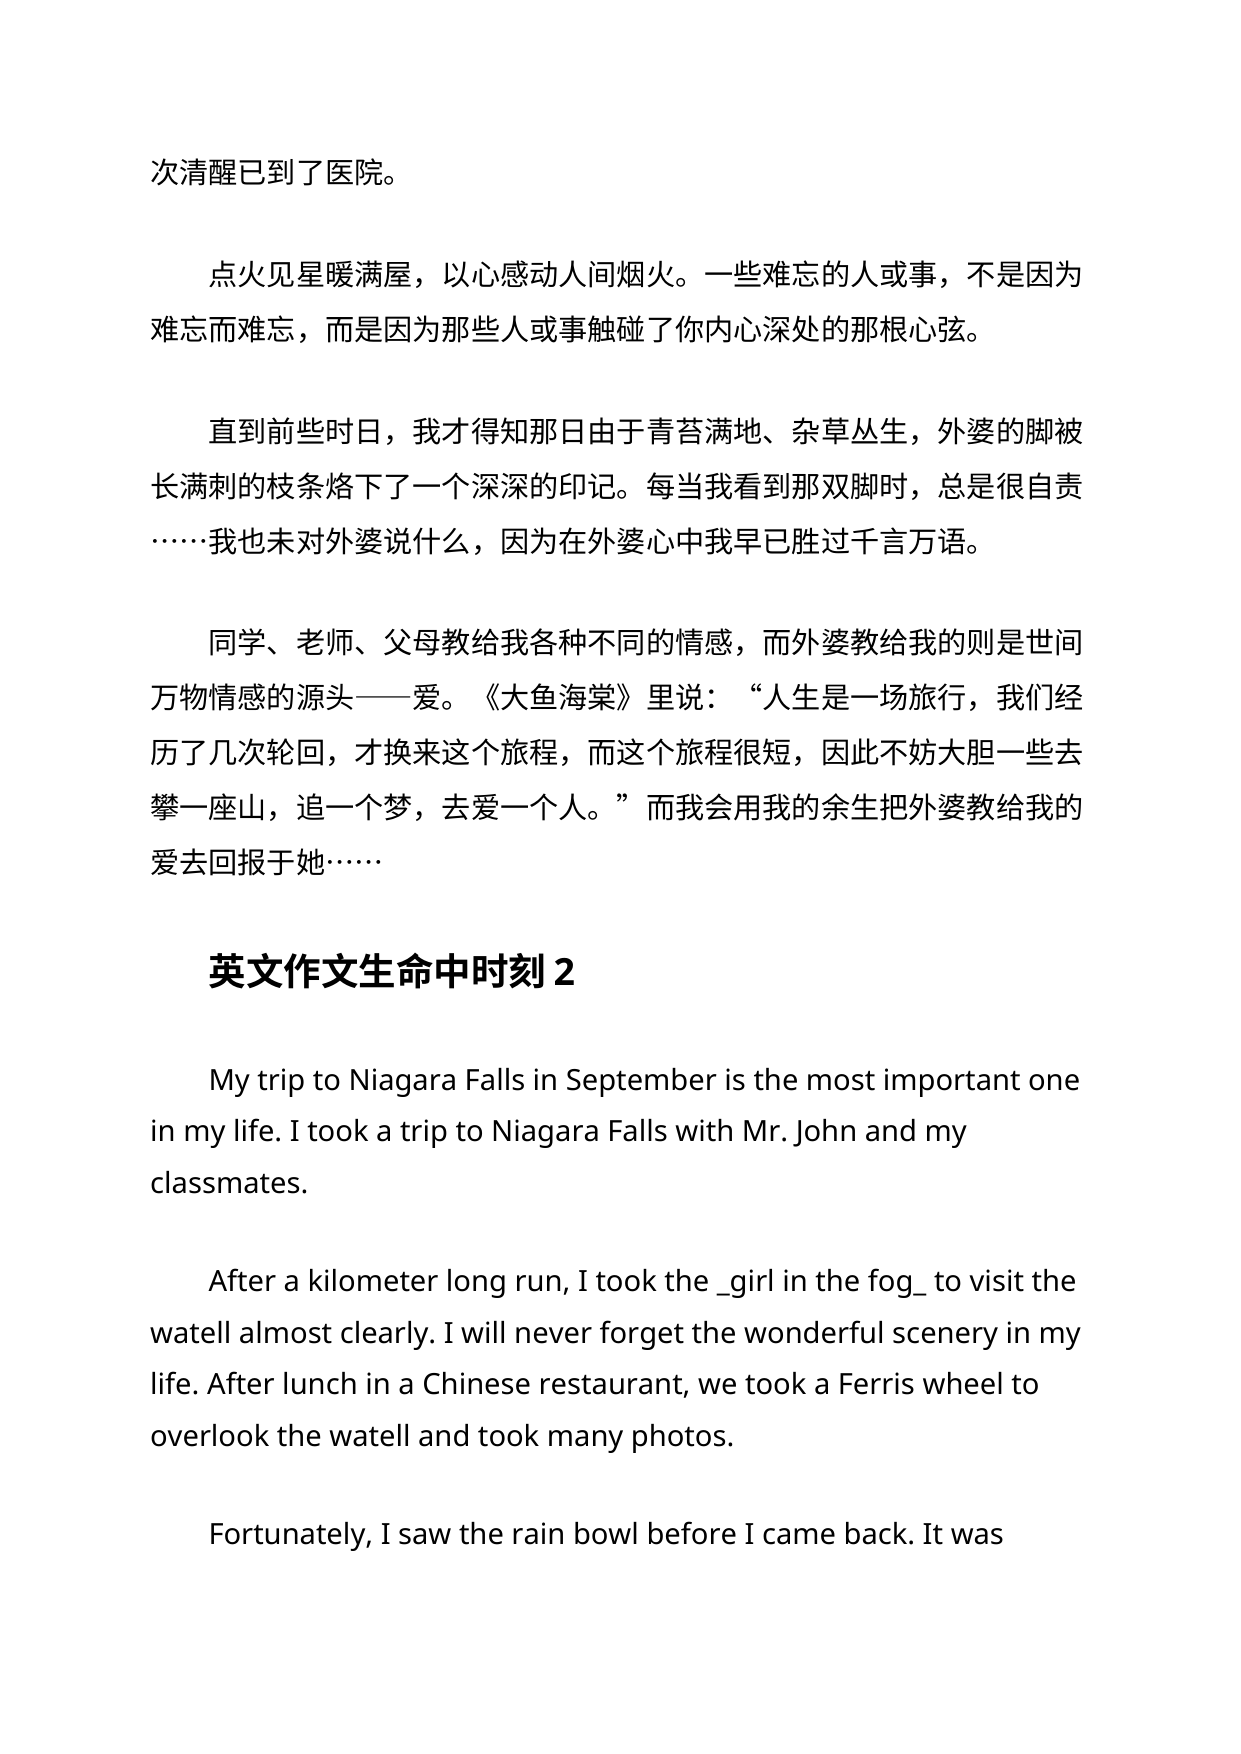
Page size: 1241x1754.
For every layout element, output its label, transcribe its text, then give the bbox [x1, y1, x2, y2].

text 直到前些时日，我才得知那日由于青苔满地、杂草丛生，外婆的脚被长满刺的枝条烙下了一个深深的印记。每当我看到那双脚时，总是很自责……我也未对外婆说什么，因为在外婆心中我早已胜过千言万语。 [150, 408, 1090, 561]
text 点火见星暖满屋，以心感动人间烟火。一些难忘的人或事，不是因为难忘而难忘，而是因为那些人或事触碰了你内心深处的那根心弦。 [150, 252, 1090, 349]
text 英文作文生命中时刻2 [150, 941, 1090, 996]
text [150, 1514, 1090, 1553]
text After a kilometer long run, I took the _girl in the fog_ to visit the watell almost clearly. I will never forget the wonderful scenery in my life. After lunch in a Chinese restaurant, we took a Ferris wheel to overlook the watell and took many photos. [150, 1261, 1090, 1455]
text My trip to Niagara Falls in September is the most important one in my life. I took a trip to Niagara Falls with Mr. John and my classmates. [150, 1059, 1090, 1202]
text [150, 150, 1090, 192]
text 同学、老师、父母教给我各种不同的情感，而外婆教给我的则是世间万物情感的源头——爱。《大鱼海棠》里说：“人生是一场旅行，我们经历了几次轮回，才换来这个旅程，而这个旅程很短，因此不妨大胆一些去攀一座山，追一个梦，去爱一个人。”而我会用我的余生把外婆教给我的爱去回报于她…… [150, 620, 1090, 882]
